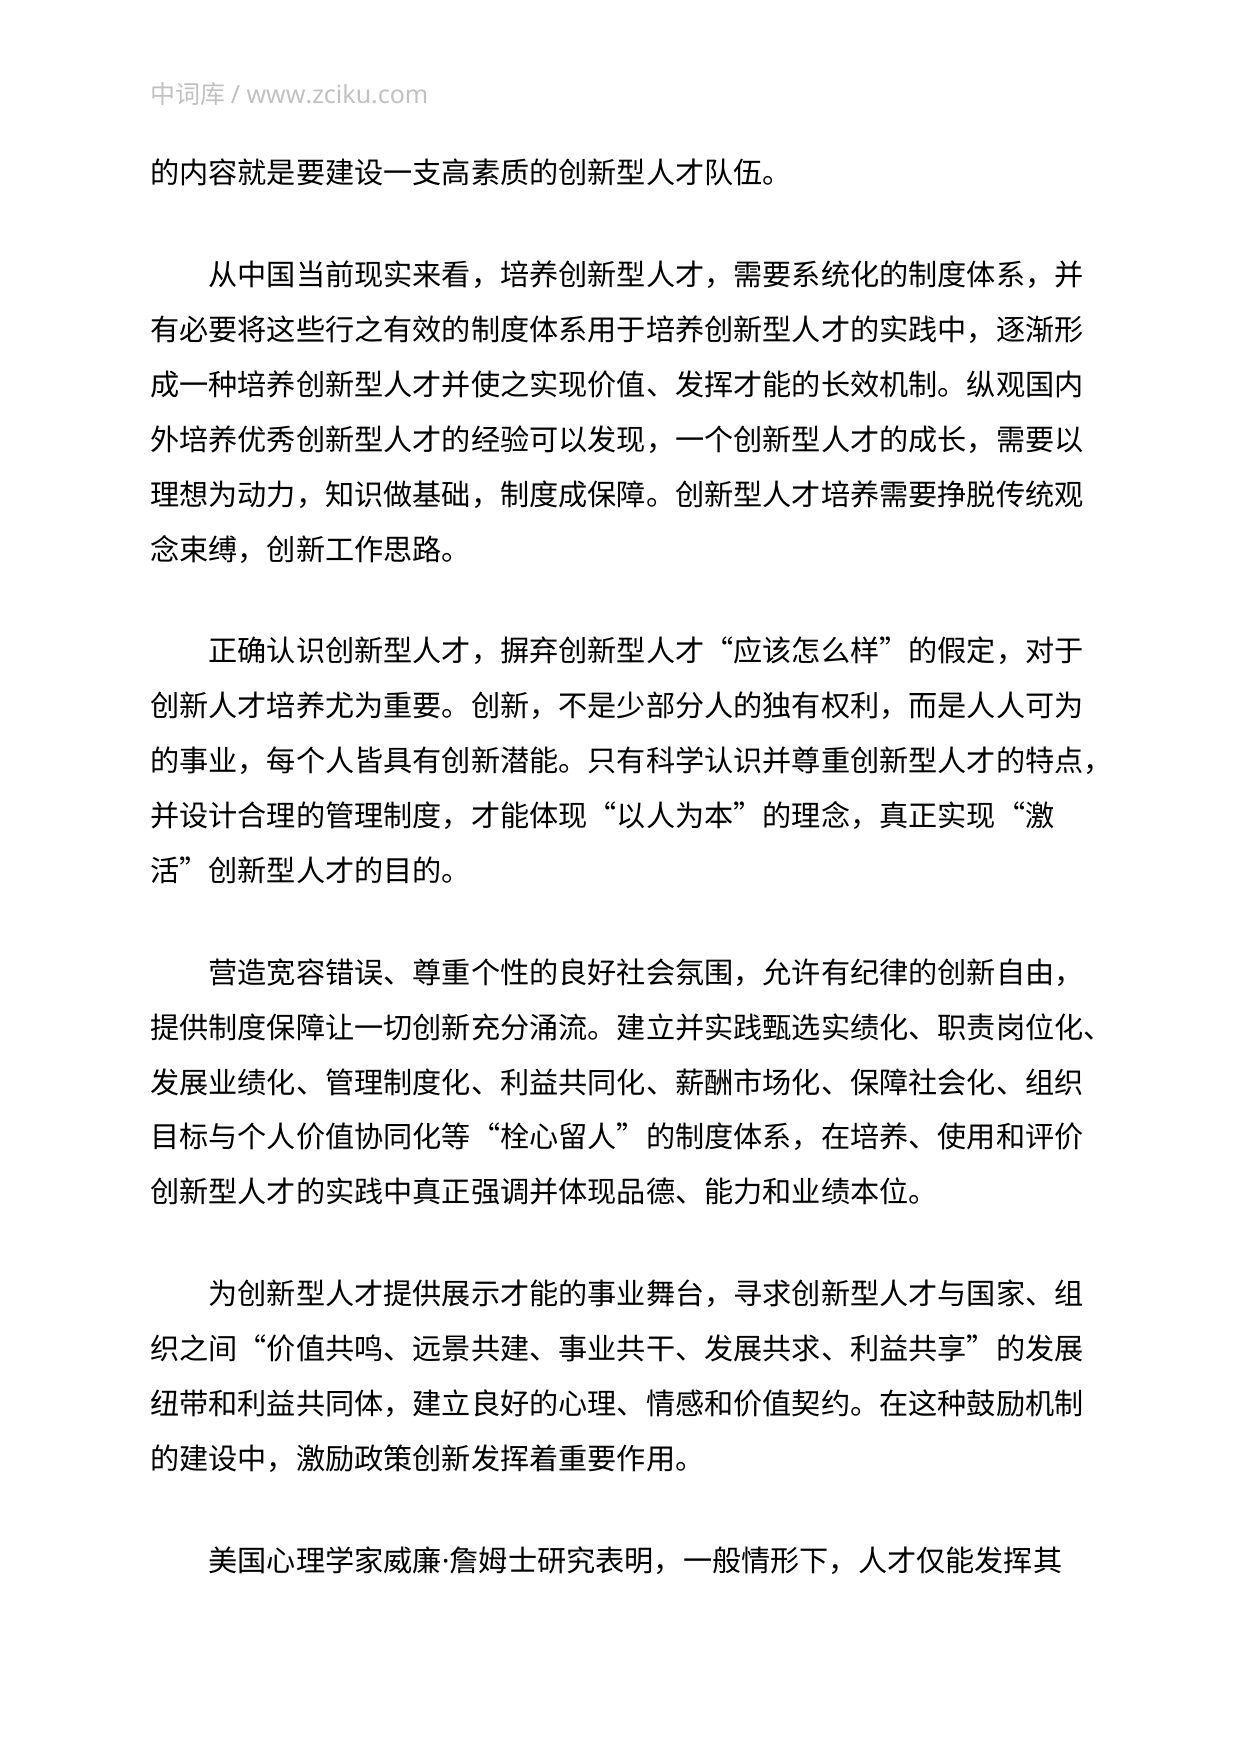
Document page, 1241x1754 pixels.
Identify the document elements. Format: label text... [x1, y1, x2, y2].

text 从中国当前现实来看，培养创新型人才，需要系统化的制度体系，并有必要将这些行之有效的制度体系用于培养创新型人才的实践中，逐渐形成一种培养创新型人才并使之实现价值、发挥才能的长效机制。纵观国内外培养优秀创新型人才的经验可以发现，一个创新型人才的成长，需要以理想为动力，知识做基础，制度成保障。创新型人才培养需要挣脱传统观念束缚，创新工作思路。 [150, 252, 1090, 568]
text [150, 150, 1090, 192]
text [150, 1537, 1090, 1579]
text 正确认识创新型人才，摒弃创新型人才“应该怎么样”的假定，对于创新人才培养尤为重要。创新，不是少部分人的独有权利，而是人人可为的事业，每个人皆具有创新潜能。只有科学认识并尊重创新型人才的特点，并设计合理的管理制度，才能体现“以人为本”的理念，真正实现“激活”创新型人才的目的。 [150, 628, 1090, 890]
text 营造宽容错误、尊重个性的良好社会氛围，允许有纪律的创新自由，提供制度保障让一切创新充分涌流。建立并实践甄选实绩化、职责岗位化、发展业绩化、管理制度化、利益共同化、薪酬市场化、保障社会化、组织目标与个人价值协同化等“栓心留人”的制度体系，在培养、使用和评价创新型人才的实践中真正强调并体现品德、能力和业绩本位。 [150, 949, 1090, 1211]
text 为创新型人才提供展示才能的事业舞台，寻求创新型人才与国家、组织之间“价值共鸣、远景共建、事业共干、发展共求、利益共享”的发展纽带和利益共同体，建立良好的心理、情感和价值契约。在这种鼓励机制的建设中，激励政策创新发挥着重要作用。 [150, 1271, 1090, 1478]
